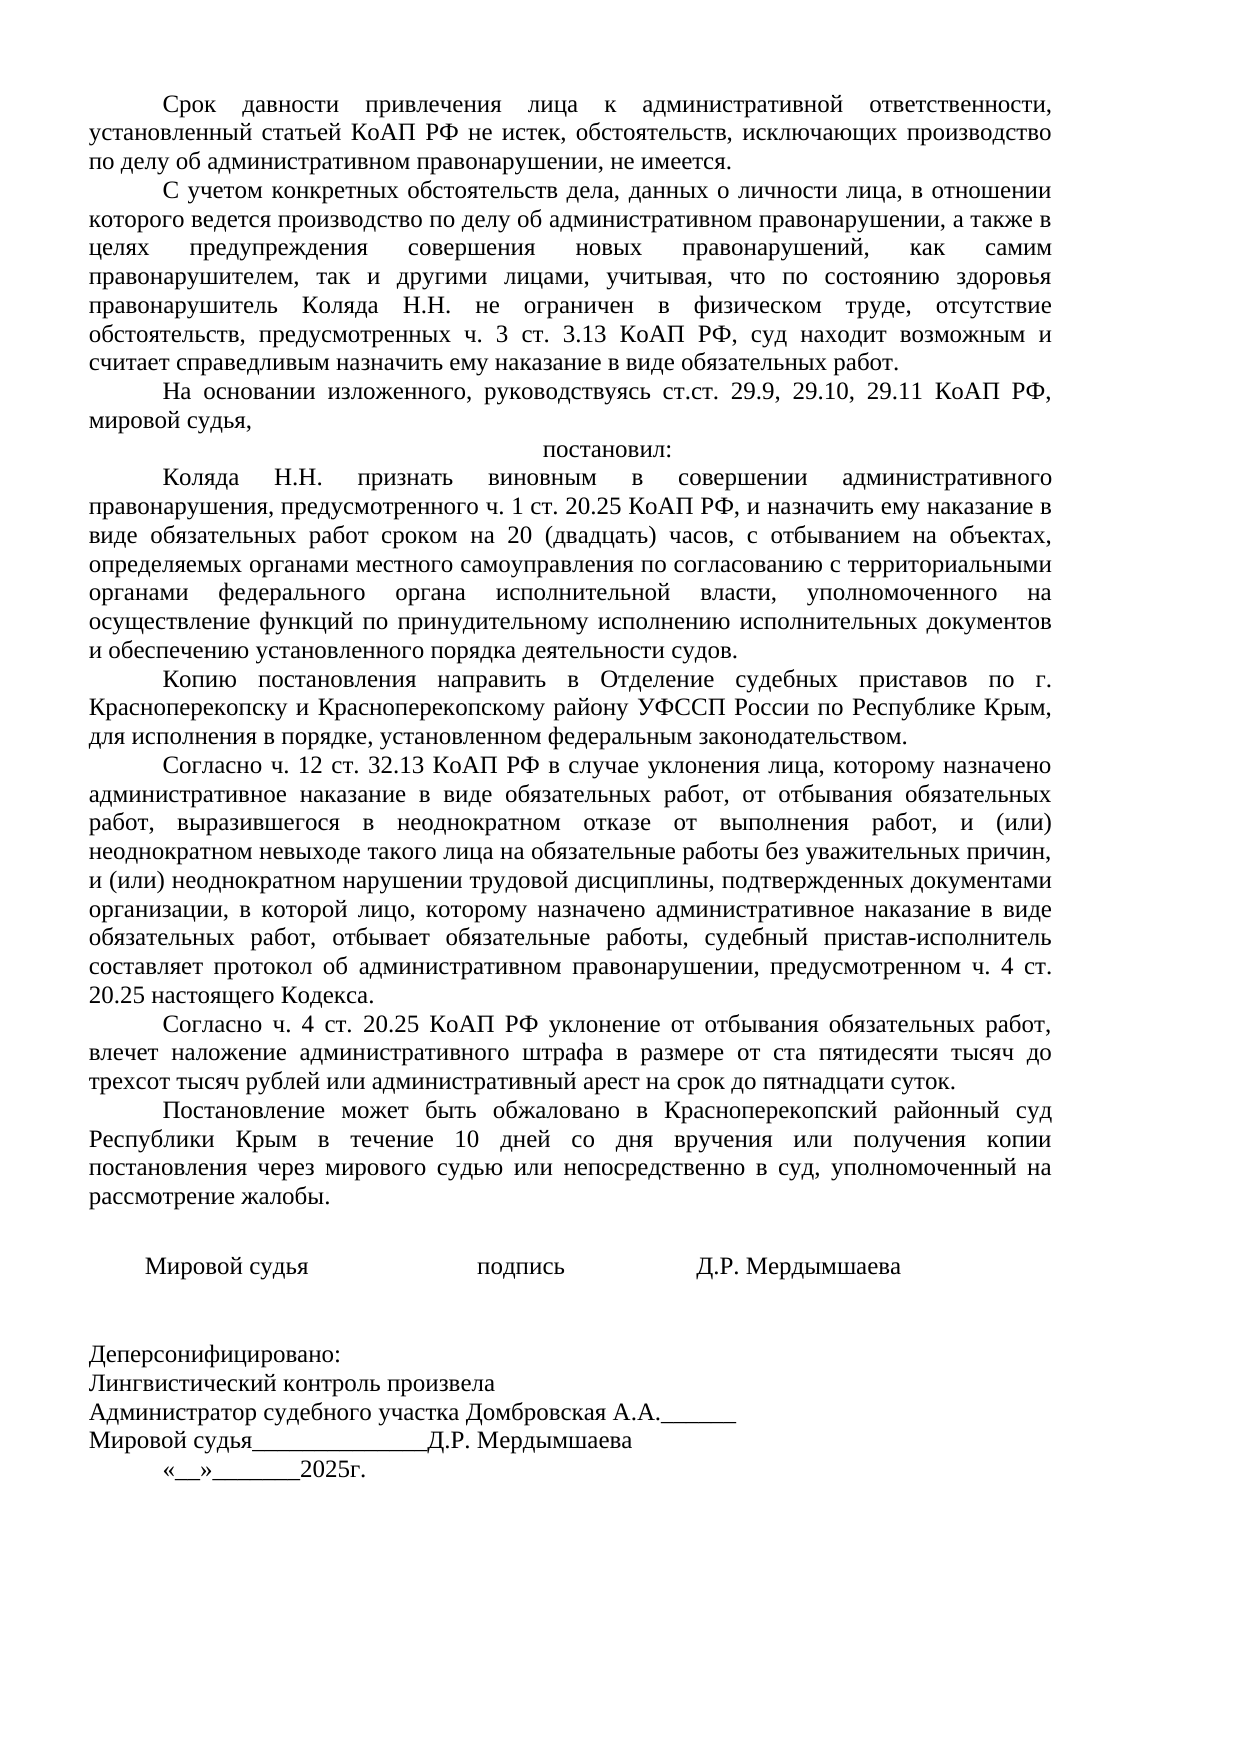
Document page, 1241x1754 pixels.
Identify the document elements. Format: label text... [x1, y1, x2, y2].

text Администратор судебного участка Домбровская А.А.______ [88, 1397, 1053, 1425]
text Срок давности привлечения лица к административной ответственности, установленный статьей КоАП РФ не истек, обстоятельств, исключающих производство по делу об административном правонарушении, не имеется. [88, 89, 1053, 175]
text С учетом конкретных обстоятельств дела, данных о личности лица, в отношении которого ведется производство по делу об административном правонарушении, а также в целях предупреждения совершения новых правонарушений, как самим правонарушителем, так и другими лицами, учитывая, что по состоянию здоровья правонарушитель Коляда Н.Н. не ограничен в физическом труде, отсутствие обстоятельств, предусмотренных ч. 3 ст. 3.13 КоАП РФ, суд находит возможным и считает справедливым назначить ему наказание в виде обязательных работ. [88, 175, 1053, 376]
text Копию постановления направить в Отделение судебных приставов по г. Красноперекопску и Красноперекопскому району УФССП России по Республике Крым, для исполнения в порядке, установленном федеральным законодательством. [88, 664, 1053, 750]
text Согласно ч. 4 ст. 20.25 КоАП РФ уклонение от отбывания обязательных работ, влечет наложение административного штрафа в размере от ста пятидесяти тысяч до трехсот тысяч рублей или административный арест на срок до пятнадцати суток. [88, 1009, 1053, 1095]
text Согласно ч. 12 ст. 32.13 КоАП РФ в случае уклонения лица, которому назначено административное наказание в виде обязательных работ, от отбывания обязательных работ, выразившегося в неоднократном отказе от выполнения работ, и (или) неоднократном невыходе такого лица на обязательные работы без уважительных причин, и (или) неоднократном нарушении трудовой дисциплины, подтвержденных документами организации, в которой лицо, которому назначено административное наказание в виде обязательных работ, отбывает обязательные работы, судебный пристав-исполнитель составляет протокол об административном правонарушении, предусмотренном ч. 4 ст. 20.25 настоящего Кодекса. [88, 750, 1053, 1009]
text Деперсонифицировано: [88, 1339, 1053, 1368]
text Мировой судья подпись Д.Р. Мердымшаева [88, 1251, 1053, 1280]
text Постановление может быть обжаловано в Красноперекопский районный суд Республики Крым в течение 10 дней со дня вручения или получения копии постановления через мирового судью или непосредственно в суд, уполномоченный на рассмотрение жалобы. [88, 1095, 1053, 1210]
text На основании изложенного, руководствуясь ст.ст. 29.9, 29.10, 29.11 КоАП РФ, мировой судья, [88, 376, 1053, 434]
text Мировой судья______________Д.Р. Мердымшаева [88, 1425, 1053, 1454]
text Лингвистический контроль произвела [88, 1368, 1053, 1397]
text постановил: [88, 434, 1053, 462]
text Коляда Н.Н. признать виновным в совершении административного правонарушения, предусмотренного ч. 1 ст. 20.25 КоАП РФ, и назначить ему наказание в виде обязательных работ сроком на 20 (двадцать) часов, с отбыванием на объектах, определяемых органами местного самоуправления по согласованию с территориальными органами федерального органа исполнительной власти, уполномоченного на осуществление функций по принудительному исполнению исполнительных документов и обеспечению установленного порядка деятельности судов. [88, 462, 1053, 664]
text «__»_______2025г. [88, 1454, 1053, 1483]
